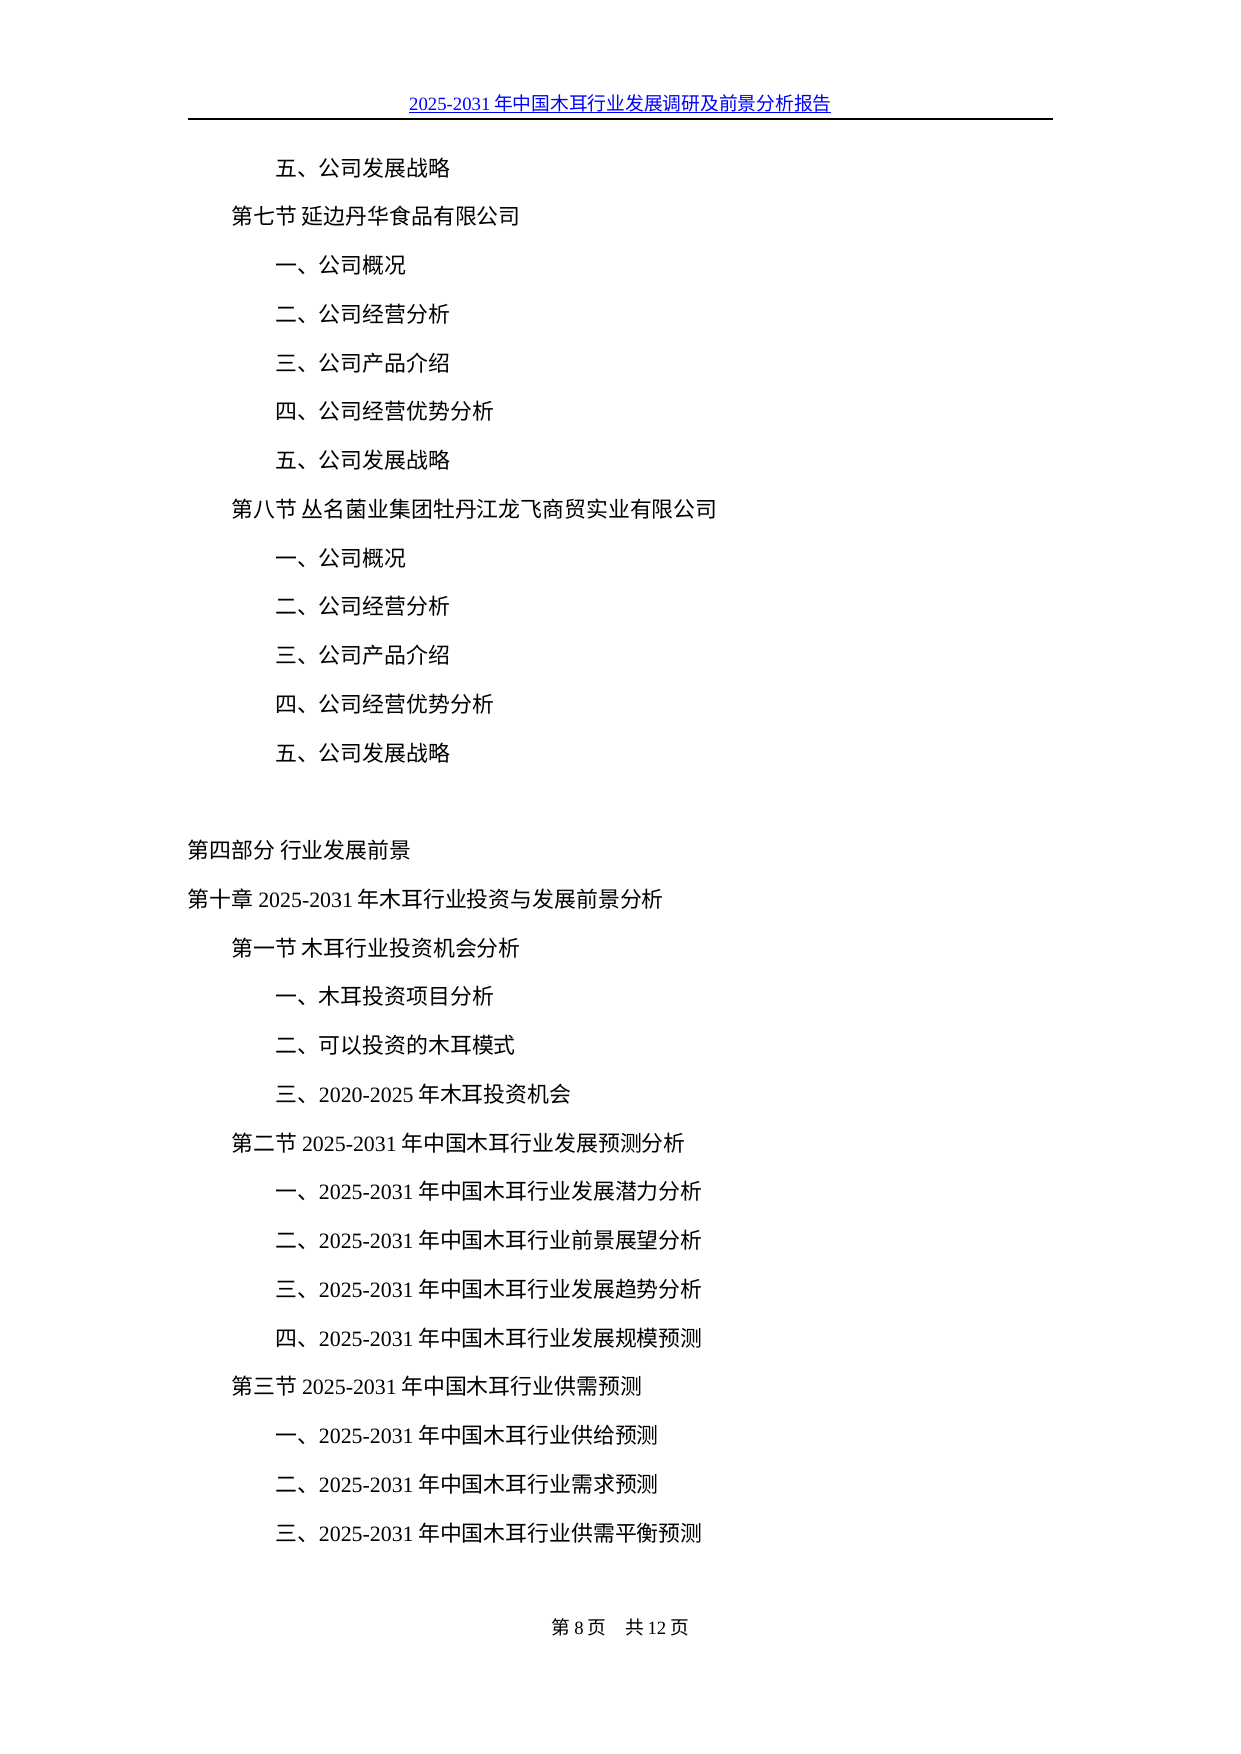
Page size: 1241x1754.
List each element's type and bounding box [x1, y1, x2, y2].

text [187, 150, 1053, 1548]
